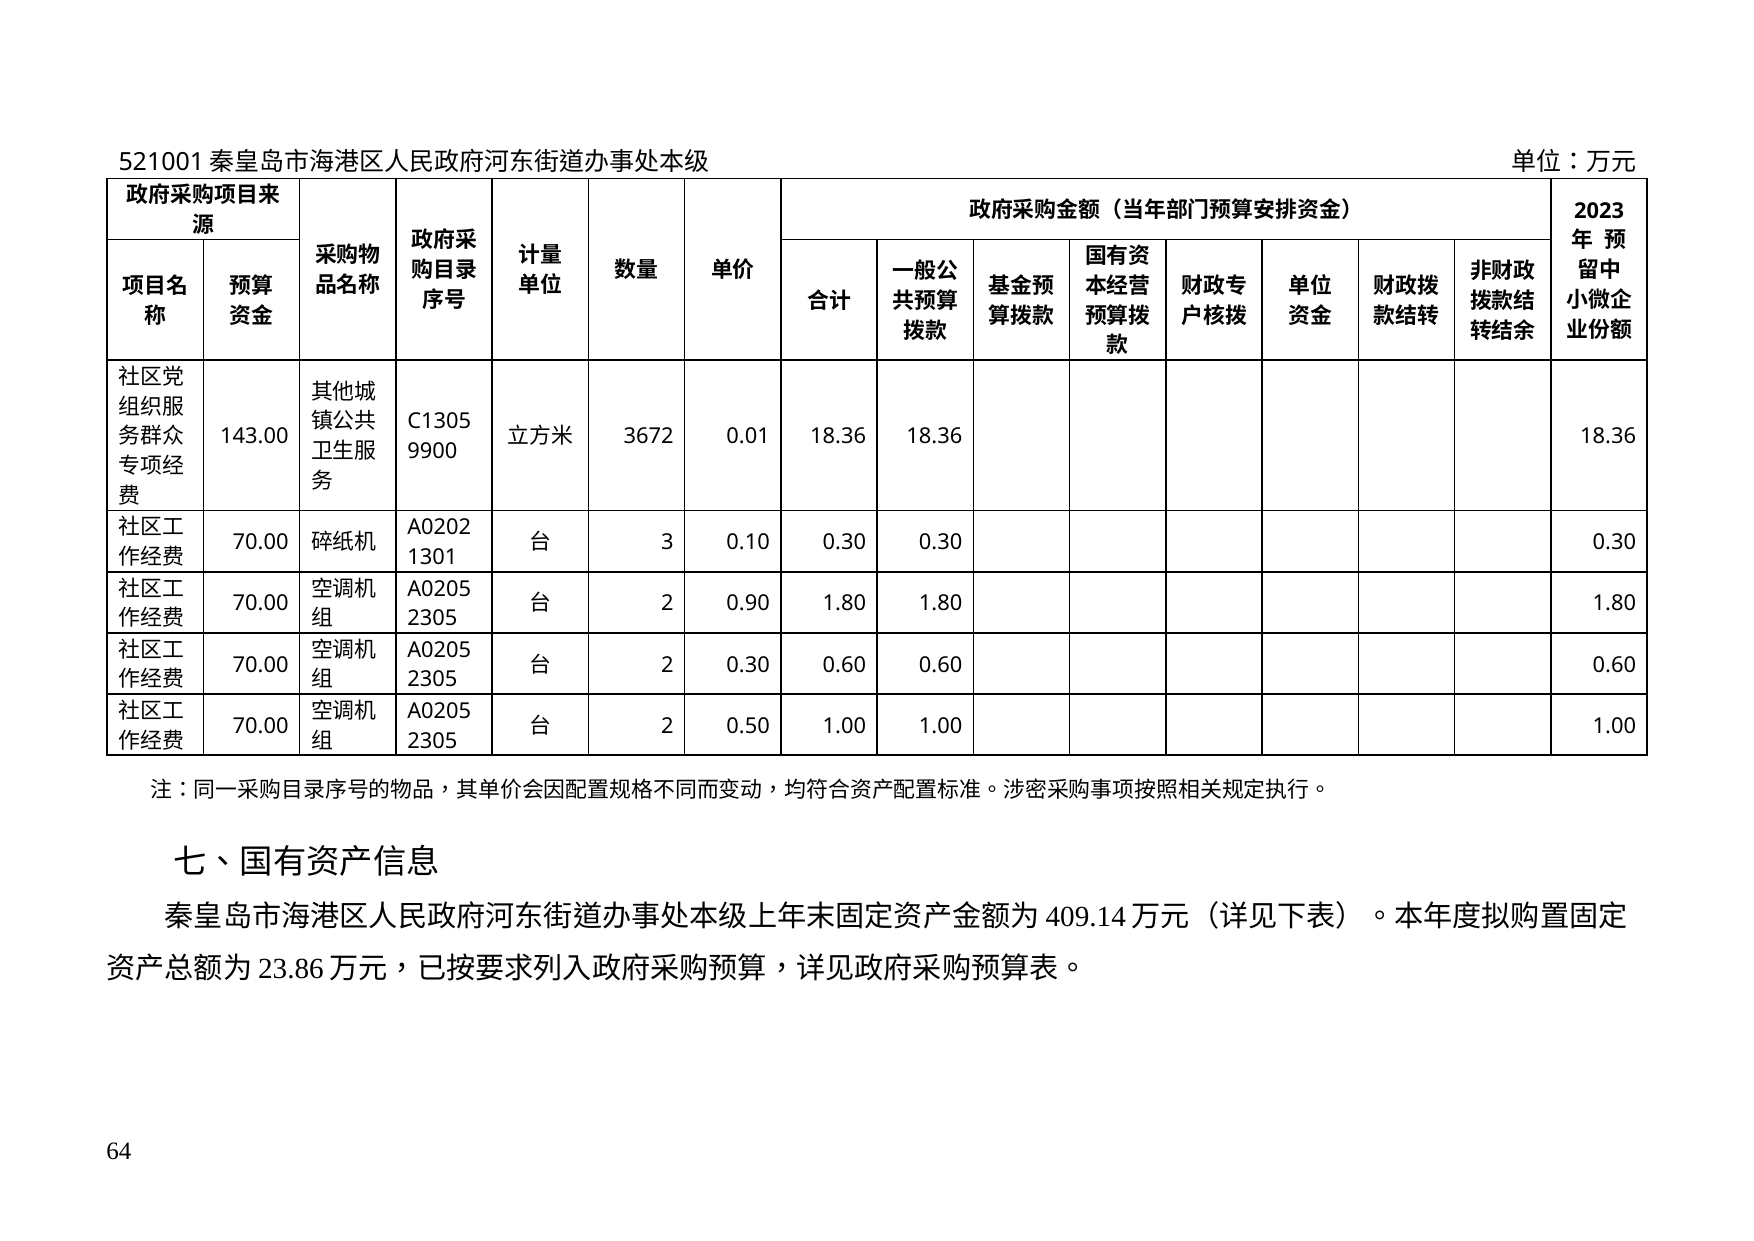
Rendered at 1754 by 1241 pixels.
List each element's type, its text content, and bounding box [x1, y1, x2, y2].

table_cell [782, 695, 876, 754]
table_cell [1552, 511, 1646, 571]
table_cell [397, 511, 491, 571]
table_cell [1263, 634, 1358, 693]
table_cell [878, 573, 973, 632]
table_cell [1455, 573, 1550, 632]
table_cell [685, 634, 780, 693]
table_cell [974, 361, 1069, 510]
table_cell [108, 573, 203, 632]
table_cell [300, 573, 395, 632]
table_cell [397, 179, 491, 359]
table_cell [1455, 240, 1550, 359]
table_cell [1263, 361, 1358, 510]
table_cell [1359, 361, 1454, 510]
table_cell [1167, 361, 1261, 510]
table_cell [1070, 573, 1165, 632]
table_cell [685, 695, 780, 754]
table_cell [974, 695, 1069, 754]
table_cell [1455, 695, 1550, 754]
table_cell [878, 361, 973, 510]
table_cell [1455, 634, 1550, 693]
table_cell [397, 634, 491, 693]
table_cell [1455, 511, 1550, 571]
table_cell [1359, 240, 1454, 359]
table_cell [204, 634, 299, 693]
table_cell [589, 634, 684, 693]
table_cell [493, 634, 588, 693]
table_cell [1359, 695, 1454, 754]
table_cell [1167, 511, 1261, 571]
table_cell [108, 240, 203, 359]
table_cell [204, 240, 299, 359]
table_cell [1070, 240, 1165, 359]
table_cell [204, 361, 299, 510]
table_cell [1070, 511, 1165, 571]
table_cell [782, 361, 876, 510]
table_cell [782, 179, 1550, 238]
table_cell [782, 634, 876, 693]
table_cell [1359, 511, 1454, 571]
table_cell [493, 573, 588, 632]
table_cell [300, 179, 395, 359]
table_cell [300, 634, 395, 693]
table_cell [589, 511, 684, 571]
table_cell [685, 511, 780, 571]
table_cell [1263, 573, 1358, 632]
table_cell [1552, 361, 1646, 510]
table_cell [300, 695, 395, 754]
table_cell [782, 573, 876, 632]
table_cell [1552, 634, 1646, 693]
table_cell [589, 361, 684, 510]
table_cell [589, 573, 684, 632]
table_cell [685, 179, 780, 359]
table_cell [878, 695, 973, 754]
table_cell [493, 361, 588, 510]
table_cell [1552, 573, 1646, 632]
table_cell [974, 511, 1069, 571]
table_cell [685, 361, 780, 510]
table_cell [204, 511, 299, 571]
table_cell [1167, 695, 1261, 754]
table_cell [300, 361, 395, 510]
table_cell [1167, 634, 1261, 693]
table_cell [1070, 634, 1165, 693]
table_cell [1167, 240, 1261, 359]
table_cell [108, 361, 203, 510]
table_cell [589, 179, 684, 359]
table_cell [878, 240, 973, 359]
text 注：同一采购目录序号的物品，其单价会因配置规格不同而变动，均符合资产配置标准。涉密采购事项按照相关规定执行。 [106, 756, 1648, 808]
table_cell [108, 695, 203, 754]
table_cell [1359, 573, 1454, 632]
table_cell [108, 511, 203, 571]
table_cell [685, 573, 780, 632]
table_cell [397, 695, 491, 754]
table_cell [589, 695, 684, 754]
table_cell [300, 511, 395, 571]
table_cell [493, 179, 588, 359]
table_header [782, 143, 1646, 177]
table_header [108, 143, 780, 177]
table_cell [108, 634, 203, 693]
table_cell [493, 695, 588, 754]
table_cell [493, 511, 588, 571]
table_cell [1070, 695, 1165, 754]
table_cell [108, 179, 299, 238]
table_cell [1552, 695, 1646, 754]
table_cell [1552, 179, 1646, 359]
text 七、国有资产信息 [106, 838, 1648, 883]
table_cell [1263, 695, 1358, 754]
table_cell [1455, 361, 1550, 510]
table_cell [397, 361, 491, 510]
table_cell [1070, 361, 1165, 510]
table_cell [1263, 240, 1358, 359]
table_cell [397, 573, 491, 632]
text 秦皇岛市海港区人民政府河东街道办事处本级上年末固定资产金额为409.14万元（详见下表）。本年度拟购置固定资产总额为23.86万元，已按要求列入政府采购预算，详见政府采购预算表。 [106, 884, 1648, 988]
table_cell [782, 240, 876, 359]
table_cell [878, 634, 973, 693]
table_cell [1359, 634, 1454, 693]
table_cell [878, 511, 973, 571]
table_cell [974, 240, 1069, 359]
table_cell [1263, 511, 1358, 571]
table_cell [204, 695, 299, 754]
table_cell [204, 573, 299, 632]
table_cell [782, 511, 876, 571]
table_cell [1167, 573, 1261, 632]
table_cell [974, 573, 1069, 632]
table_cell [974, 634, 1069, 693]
